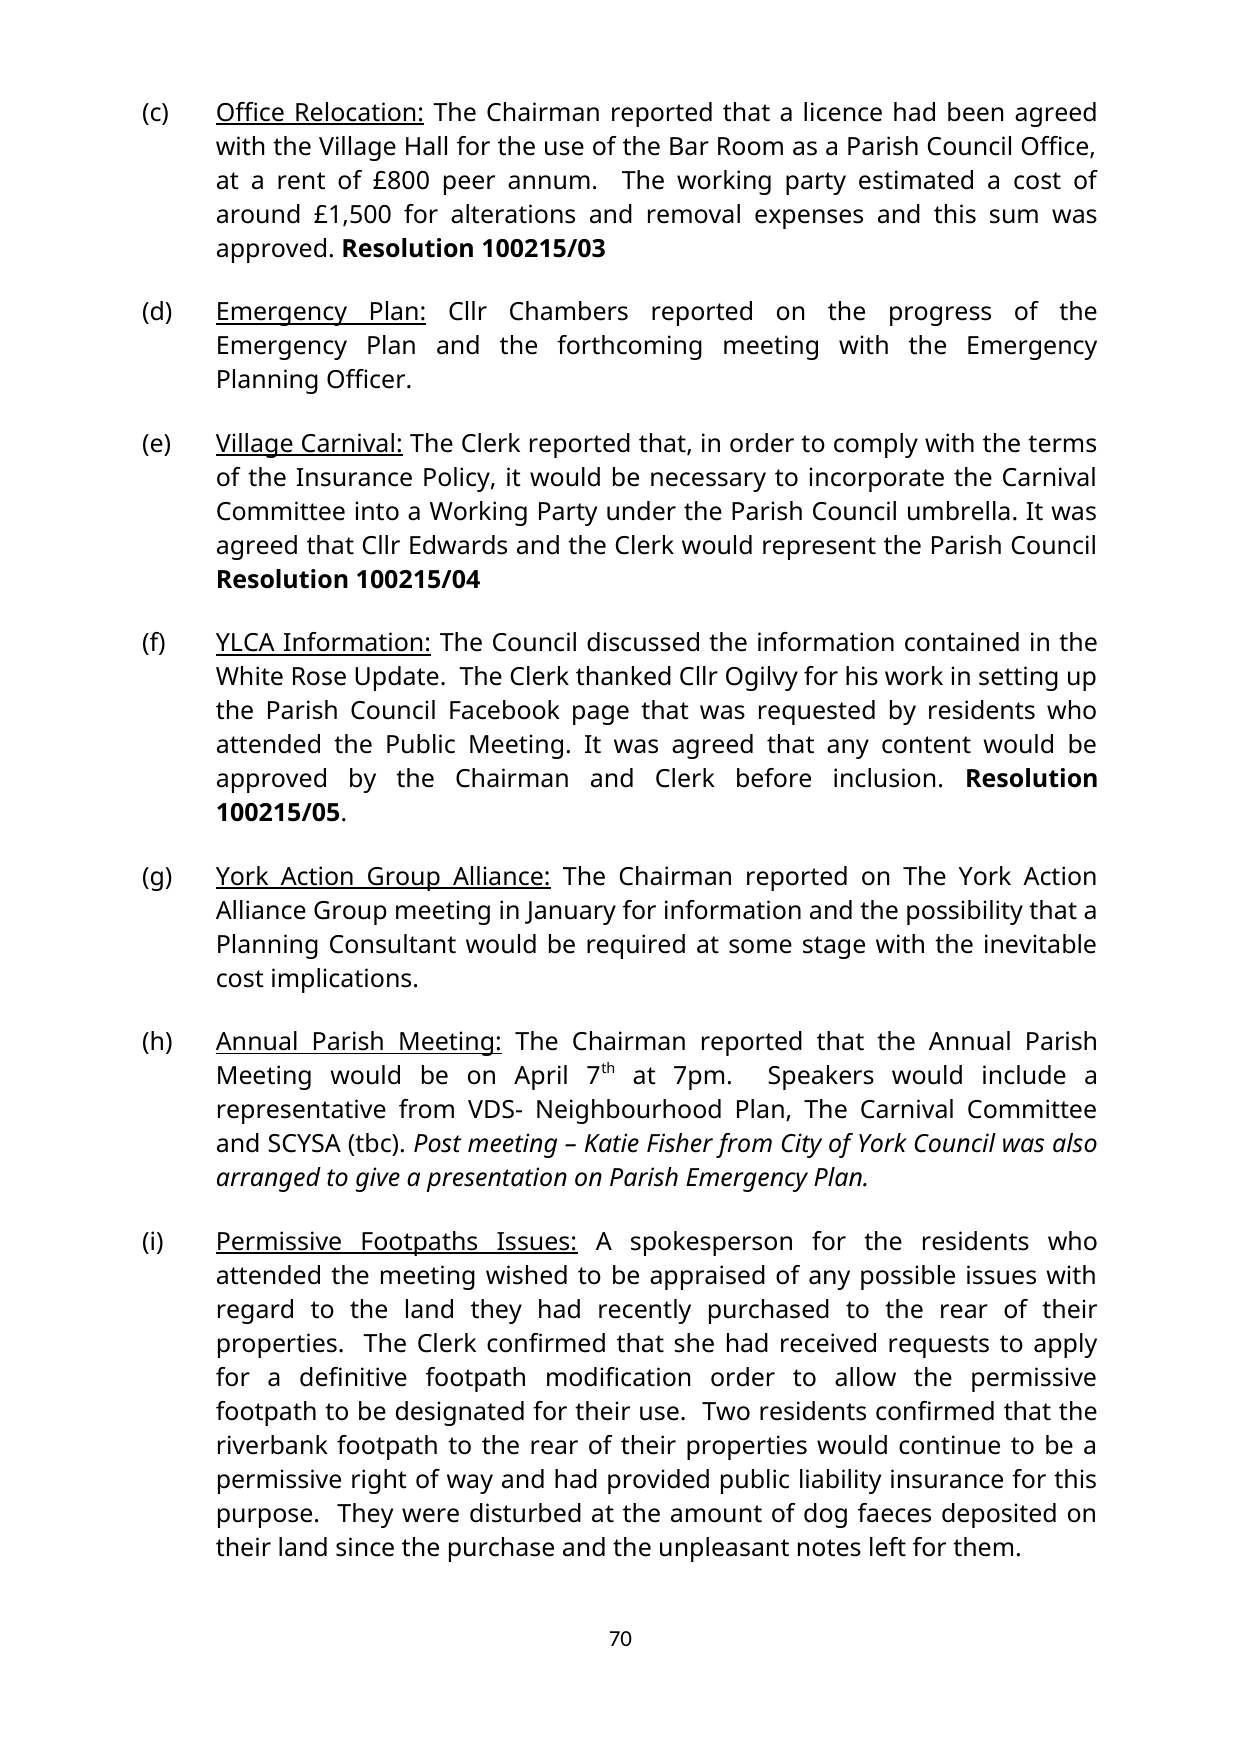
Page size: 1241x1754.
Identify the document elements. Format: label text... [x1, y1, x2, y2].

text (e) Village Carnival: The Clerk reported that, in order to comply with the terms of the Insurance Policy, it would be necessary to incorporate the Carnival Committee into a Working Party under the Parish Council umbrella. It was agreed that Cllr Edwards and the Clerk would represent the Parish Council Resolution 100215/04 [142, 425, 1098, 596]
text (c) Office Relocation: The Chairman reported that a licence had been agreed with the Village Hall for the use of the Bar Room as a Parish Council Office, at a rent of £800 peer annum. The working party estimated a cost of around £1,500 for alterations and removal expenses and this sum was approved. Resolution 100215/03 [142, 94, 1098, 265]
text (f) YLCA Information: The Council discussed the information contained in the White Rose Update. The Clerk thanked Cllr Ogilvy for his work in setting up the Parish Council Facebook page that was requested by residents who attended the Public Meeting. It was agreed that any content would be approved by the Chairman and Clerk before inclusion. Resolution 100215/05. [142, 625, 1098, 829]
text (d) Emergency Plan: Cllr Chambers reported on the progress of the Emergency Plan and the forthcoming meeting with the Emergency Planning Officer. [142, 294, 1098, 396]
text (g) York Action Group Alliance: The Chairman reported on The York Action Alliance Group meeting in January for information and the possibility that a Planning Consultant would be required at some stage with the inevitable cost implications. [142, 858, 1098, 994]
text (i) Permissive Footpaths Issues: A spokesperson for the residents who attended the meeting wished to be appraised of any possible issues with regard to the land they had recently purchased to the rear of their properties. The Clerk confirmed that she had received requests to apply for a definitive footpath modification order to allow the permissive footpath to be designated for their use. Two residents confirmed that the riverbank footpath to the rear of their properties would continue to be a permissive right of way and had provided public liability insurance for this purpose. They were disturbed at the amount of dog faeces deposited on their land since the purchase and the unpleasant notes left for them. [142, 1223, 1098, 1564]
text (h) Annual Parish Meeting: The Chairman reported that the Annual Parish Meeting would be on April 7th at 7pm. Speakers would include a representative from VDS- Neighbourhood Plan, The Carnival Committee and SCYSA (tbc). Post meeting – Katie Fisher from City of York Council was also arranged to give a presentation on Parish Emergency Plan. [142, 1024, 1098, 1194]
